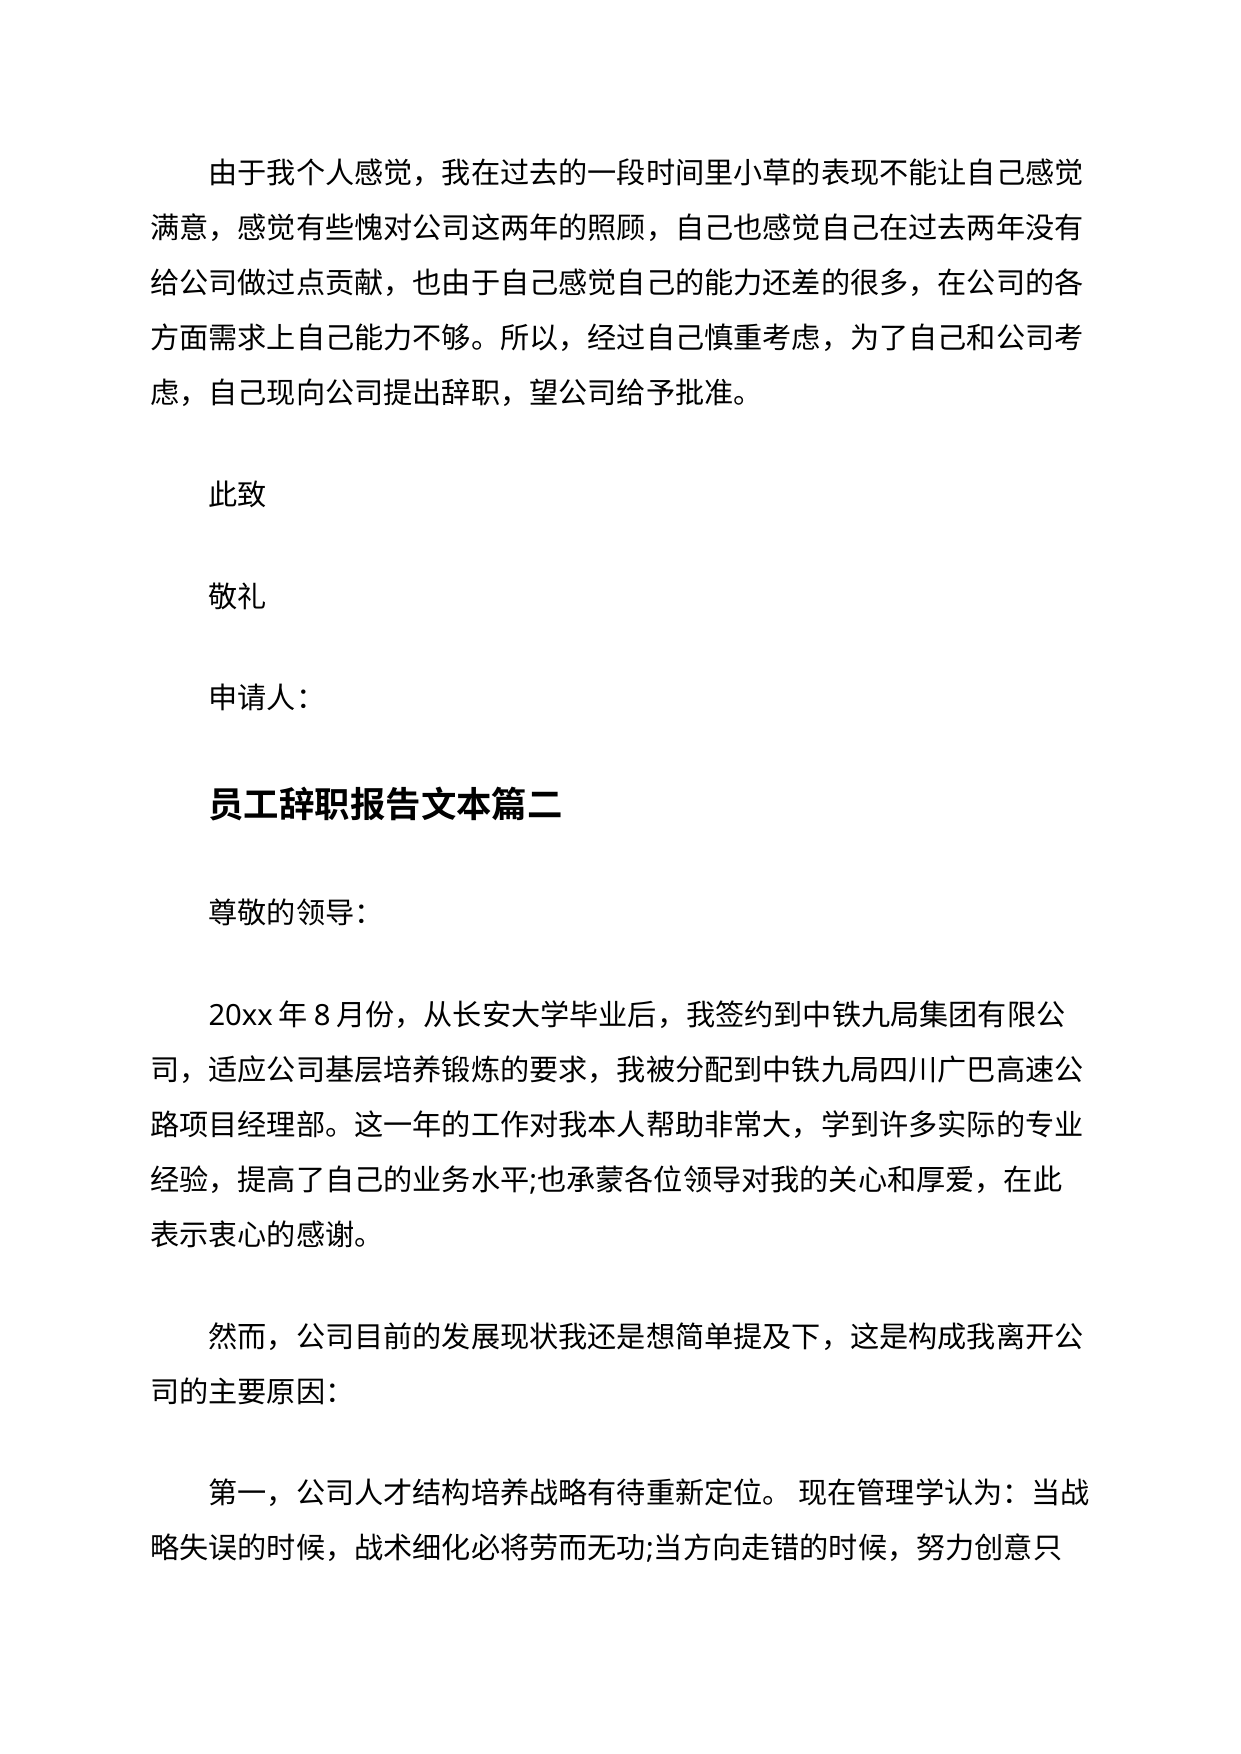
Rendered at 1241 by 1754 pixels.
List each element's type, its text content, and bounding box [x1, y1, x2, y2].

text 员工辞职报告文本篇二 [150, 777, 1090, 828]
text 此致 [150, 471, 1090, 514]
text 由于我个人感觉，我在过去的一段时间里小草的表现不能让自己感觉满意，感觉有些愧对公司这两年的照顾，自己也感觉自己在过去两年没有给公司做过点贡献，也由于自己感觉自己的能力还差的很多，在公司的各方面需求上自己能力不够。所以，经过自己慎重考虑，为了自己和公司考虑，自己现向公司提出辞职，望公司给予批准。 [150, 150, 1090, 412]
text 尊敬的领导： [150, 890, 1090, 932]
text 然而，公司目前的发展现状我还是想简单提及下，这是构成我离开公司的主要原因： [150, 1313, 1090, 1411]
text 敬礼 [150, 573, 1090, 615]
text 20xx年8月份，从长安大学毕业后，我签约到中铁九局集团有限公司，适应公司基层培养锻炼的要求，我被分配到中铁九局四川广巴高速公路项目经理部。这一年的工作对我本人帮助非常大，学到许多实际的专业经验，提高了自己的业务水平;也承蒙各位领导对我的关心和厚爱，在此表示衷心的感谢。 [150, 992, 1090, 1254]
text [150, 1470, 1090, 1567]
text 申请人： [150, 675, 1090, 717]
